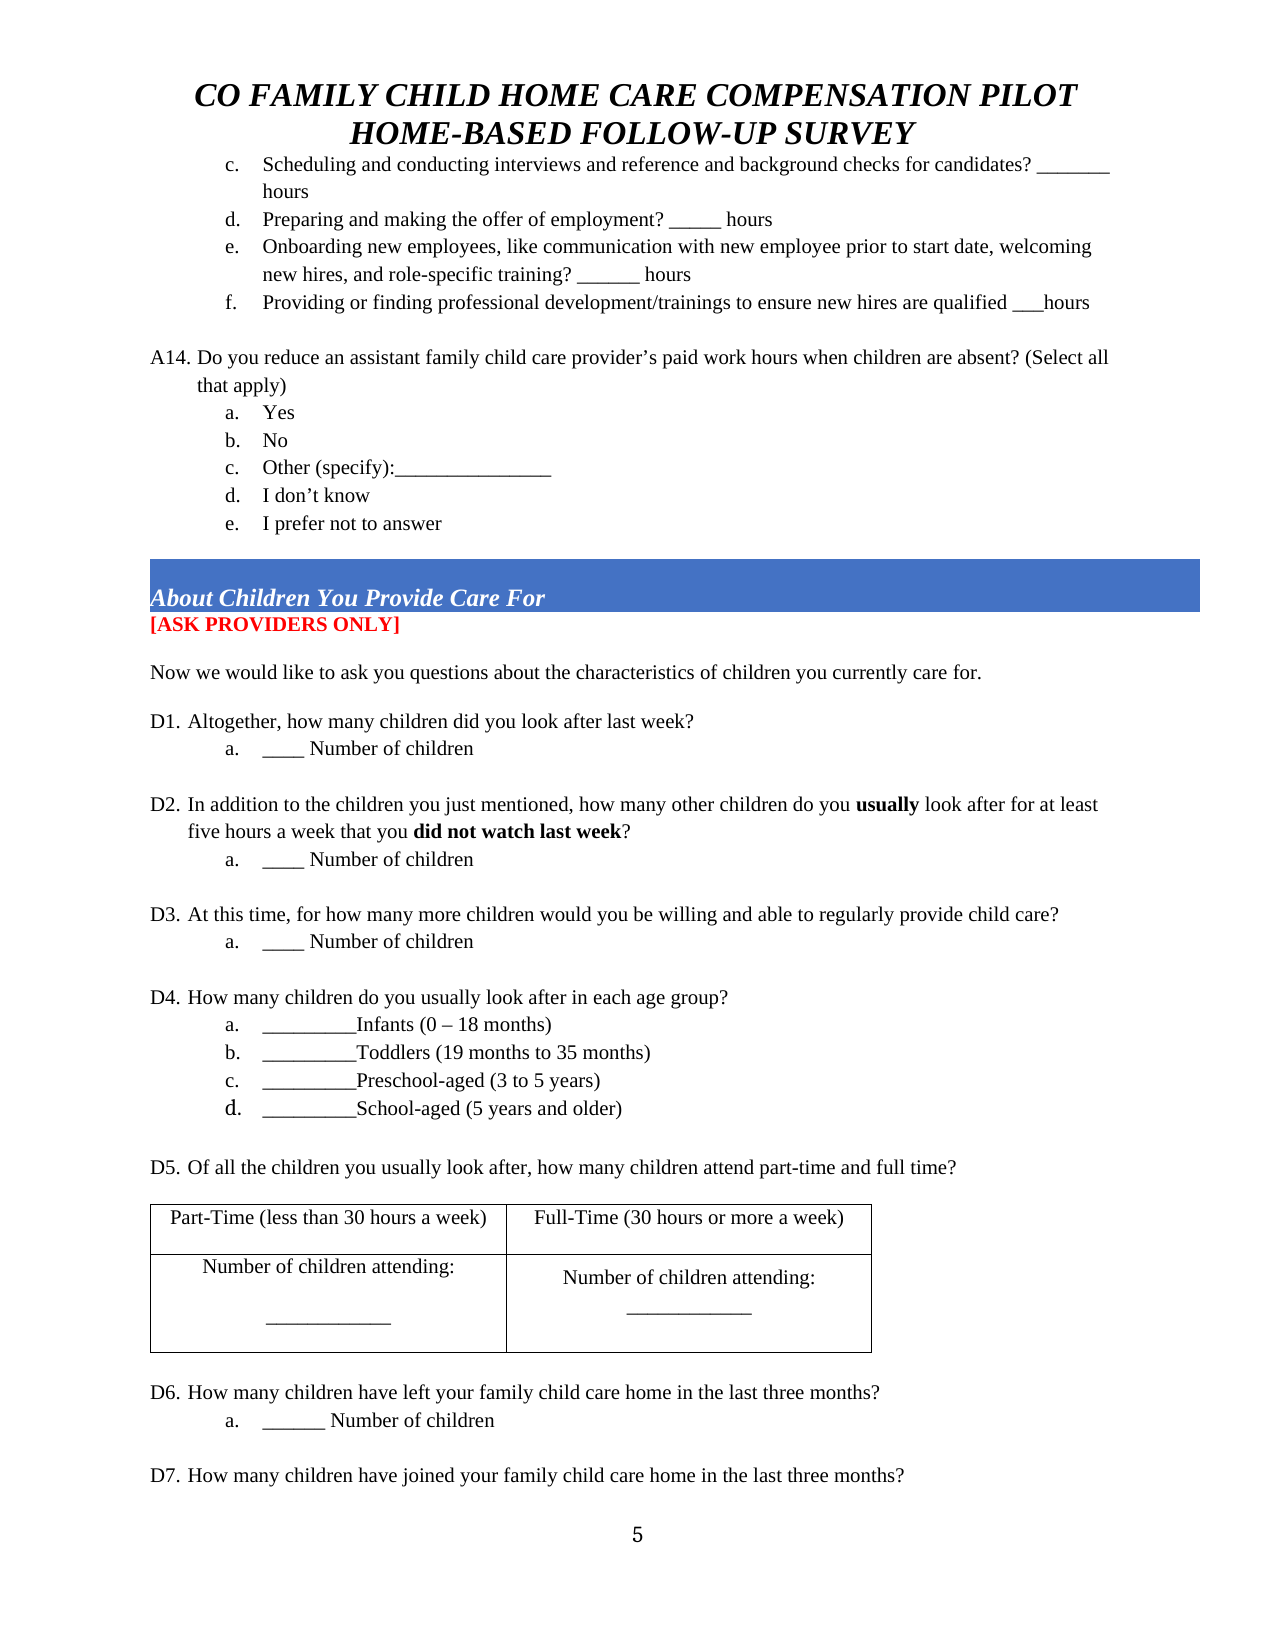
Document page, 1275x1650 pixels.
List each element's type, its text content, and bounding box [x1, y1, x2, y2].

list ____ Number of children [225, 847, 1125, 871]
list _________Infants (0 – 18 months) [225, 1012, 1125, 1036]
list Of all the children you usually look after, how many children attend part-time and full time? [150, 1155, 1125, 1179]
list _________Toddlers (19 months to 35 months) [225, 1040, 1125, 1064]
list Providing or finding professional development/trainings to ensure new hires are qualified ___hours [225, 290, 1125, 314]
list In addition to the children you just mentioned, how many other children do you usually look after for at least five hours a week that you did not watch last week? [150, 791, 1125, 843]
list _________School-aged (5 years and older) [225, 1095, 1125, 1121]
table_cell Number of children attending: ____________ [151, 1255, 506, 1352]
list Yes [225, 400, 1125, 424]
text Now we would like to ask you questions about the characteristics of children you currently care for. [150, 660, 1125, 684]
list Scheduling and conducting interviews and reference and background checks for candidates? _______ hours [225, 152, 1125, 203]
list At this time, for how many more children would you be willing and able to regularly provide child care? [150, 902, 1125, 926]
list _________Preschool-aged (3 to 5 years) [225, 1067, 1125, 1092]
list How many children have joined your family child care home in the last three months? [150, 1463, 1125, 1487]
list How many children do you usually look after in each age group? [150, 985, 1125, 1009]
table_cell Number of children attending: ____________ [507, 1255, 871, 1352]
table_header Full-Time (30 hours or more a week) [507, 1205, 871, 1253]
text About Children You Provide Care For [150, 583, 1200, 612]
list Onboarding new employees, like communication with new employee prior to start date, welcoming new hires, and role-specific training? ______ hours [225, 234, 1125, 286]
text [ASK PROVIDERS ONLY] [150, 612, 1125, 636]
list No [225, 428, 1125, 452]
list Do you reduce an assistant family child care provider’s paid work hours when children are absent? (Select all that apply) [150, 345, 1125, 397]
list Altogether, how many children did you look after last week? [150, 709, 1125, 733]
list ____ Number of children [225, 929, 1125, 953]
list ______ Number of children [225, 1408, 1125, 1432]
list I prefer not to answer [225, 511, 1125, 534]
list Other (specify):_______________ [225, 455, 1125, 479]
list How many children have left your family child care home in the last three months? [150, 1380, 1125, 1404]
list I don’t know [225, 483, 1125, 507]
list ____ Number of children [225, 736, 1125, 760]
table_header Part-Time (less than 30 hours a week) [151, 1205, 506, 1253]
list Preparing and making the offer of employment? _____ hours [225, 207, 1125, 231]
